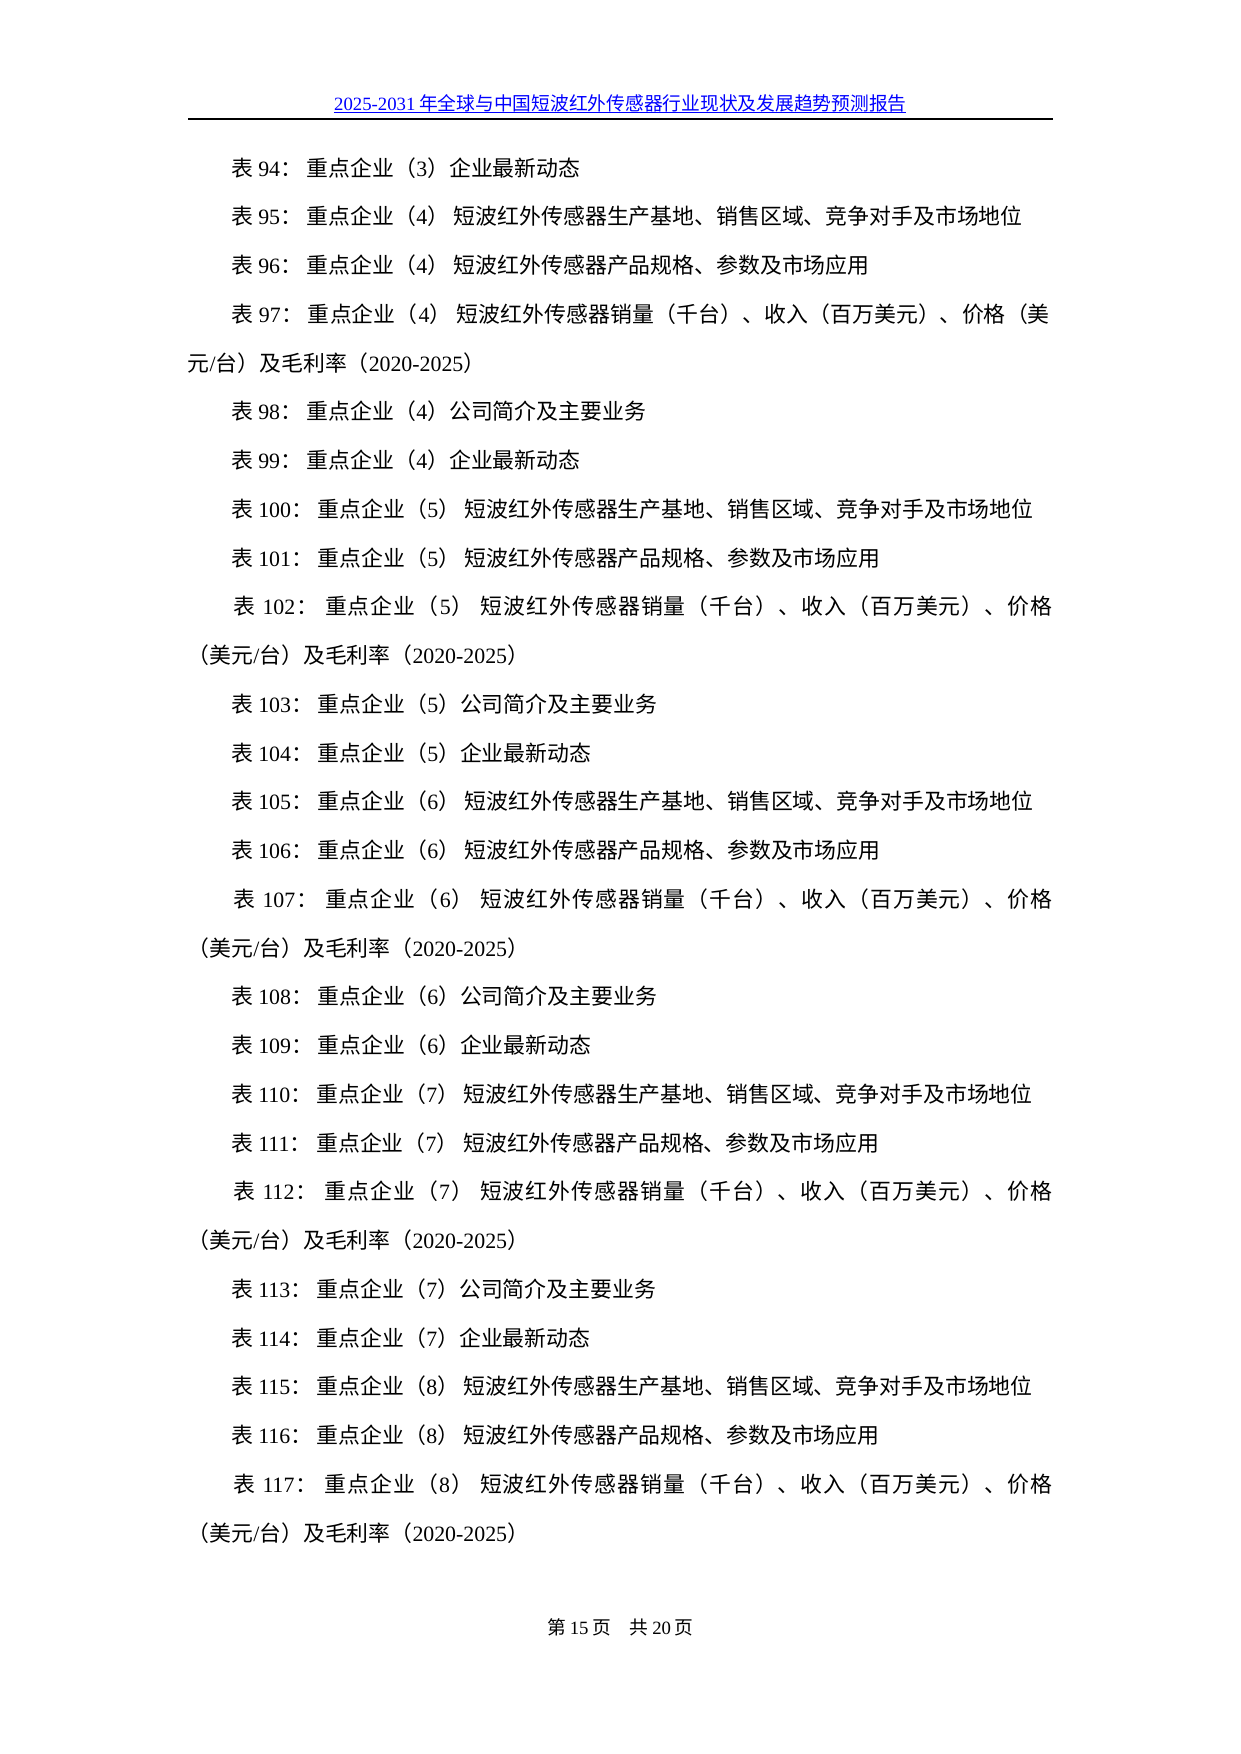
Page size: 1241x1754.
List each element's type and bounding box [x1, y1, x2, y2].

text [187, 150, 1053, 1548]
